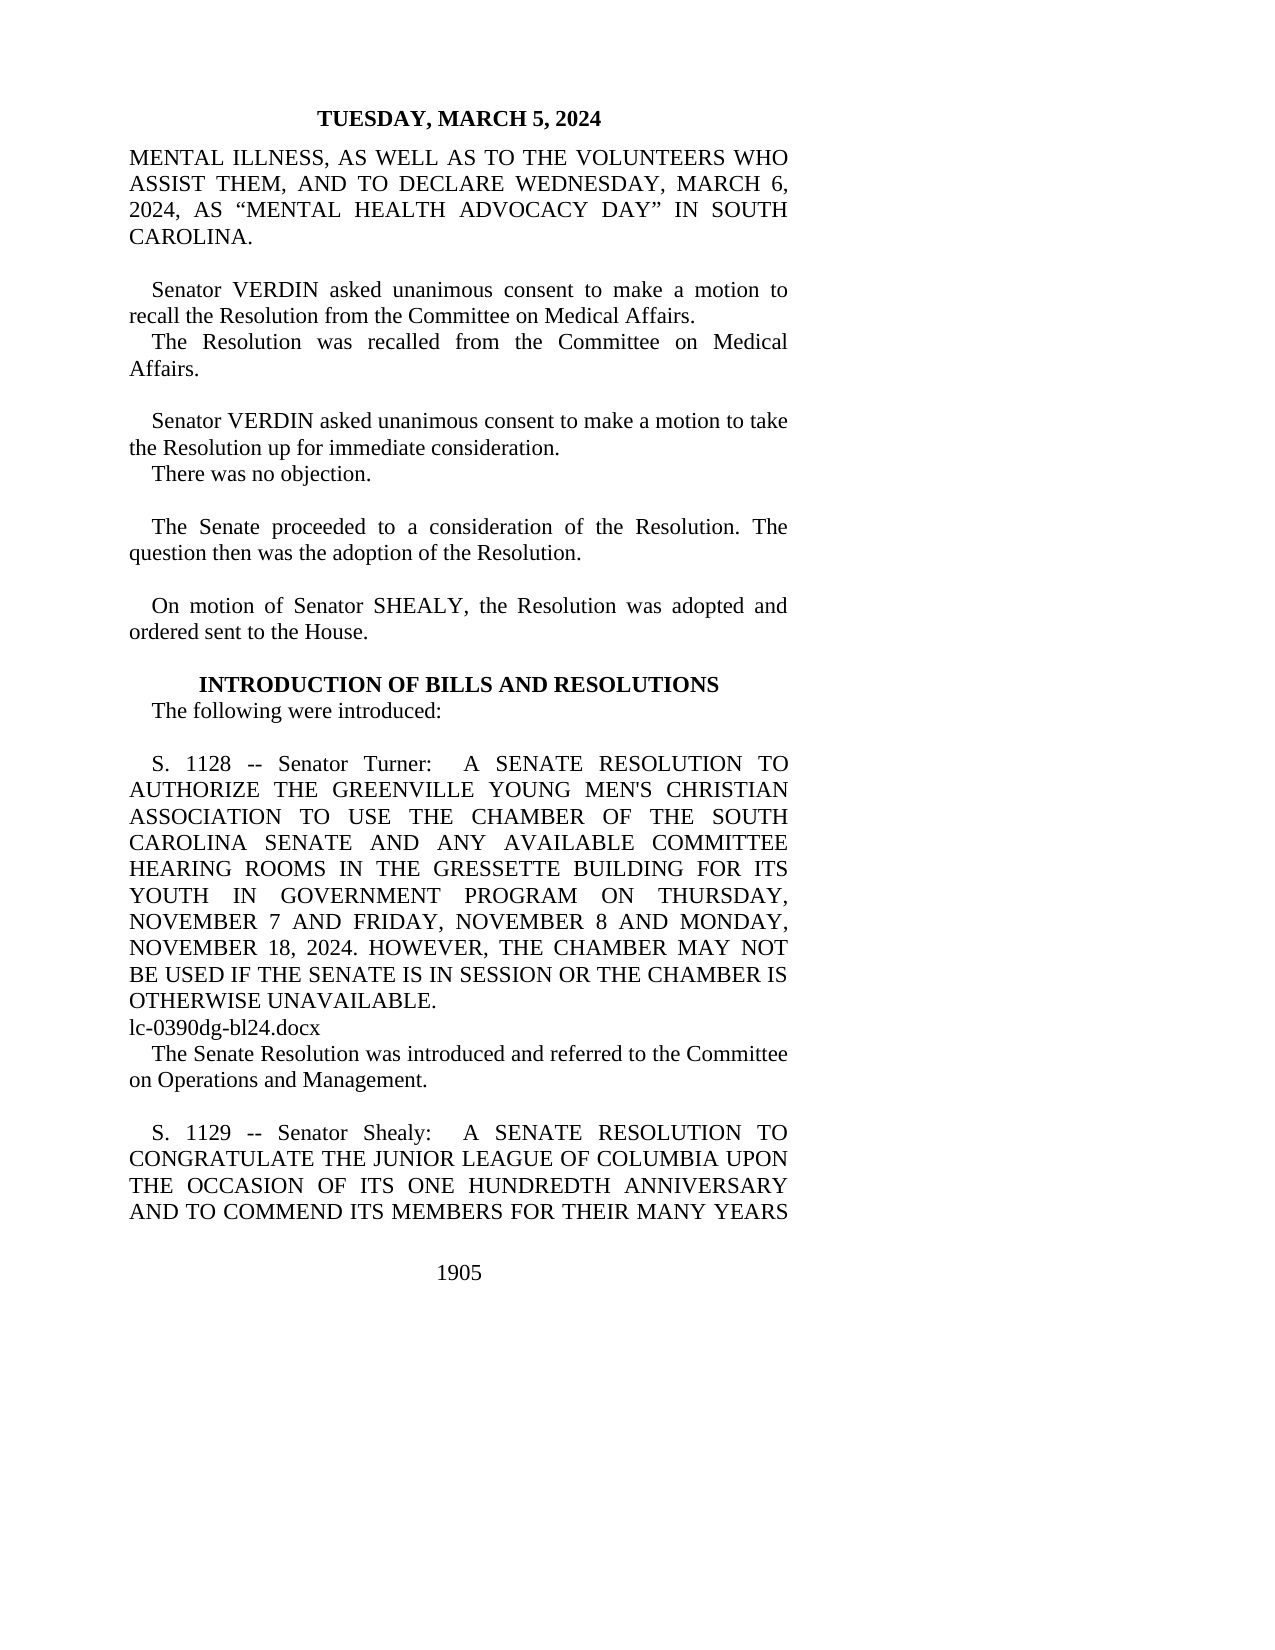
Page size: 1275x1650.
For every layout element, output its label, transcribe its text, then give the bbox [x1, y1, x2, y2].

text The Resolution was recalled from the Committee on Medical Affairs. [129, 328, 789, 381]
text lc-0390dg-bl24.docx [129, 1013, 789, 1040]
text There was no objection. [129, 460, 789, 486]
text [129, 1119, 789, 1224]
text On motion of Senator SHEALY, the Resolution was adopted and ordered sent to the House. [129, 592, 789, 644]
text S. 1128 -- Senator Turner: A SENATE RESOLUTION TO AUTHORIZE THE GREENVILLE YOUNG MEN'S CHRISTIAN ASSOCIATION TO USE THE CHAMBER OF THE SOUTH CAROLINA SENATE AND ANY AVAILABLE COMMITTEE HEARING ROOMS IN THE GRESSETTE BUILDING FOR ITS YOUTH IN GOVERNMENT PROGRAM ON THURSDAY, NOVEMBER 7 AND FRIDAY, NOVEMBER 8 AND MONDAY, NOVEMBER 18, 2024. HOWEVER, THE CHAMBER MAY NOT BE USED IF THE SENATE IS IN SESSION OR THE CHAMBER IS OTHERWISE UNAVAILABLE. [129, 750, 789, 1013]
text The Senate Resolution was introduced and referred to the Committee on Operations and Management. [129, 1040, 789, 1093]
text The Senate proceeded to a consideration of the Resolution. The question then was the adoption of the Resolution. [129, 513, 789, 566]
text INTRODUCTION OF BILLS AND RESOLUTIONS [129, 671, 789, 697]
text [129, 144, 789, 249]
text The following were introduced: [129, 697, 789, 724]
text Senator VERDIN asked unanimous consent to make a motion to recall the Resolution from the Committee on Medical Affairs. [129, 276, 789, 328]
text Senator VERDIN asked unanimous consent to make a motion to take the Resolution up for immediate consideration. [129, 407, 789, 460]
